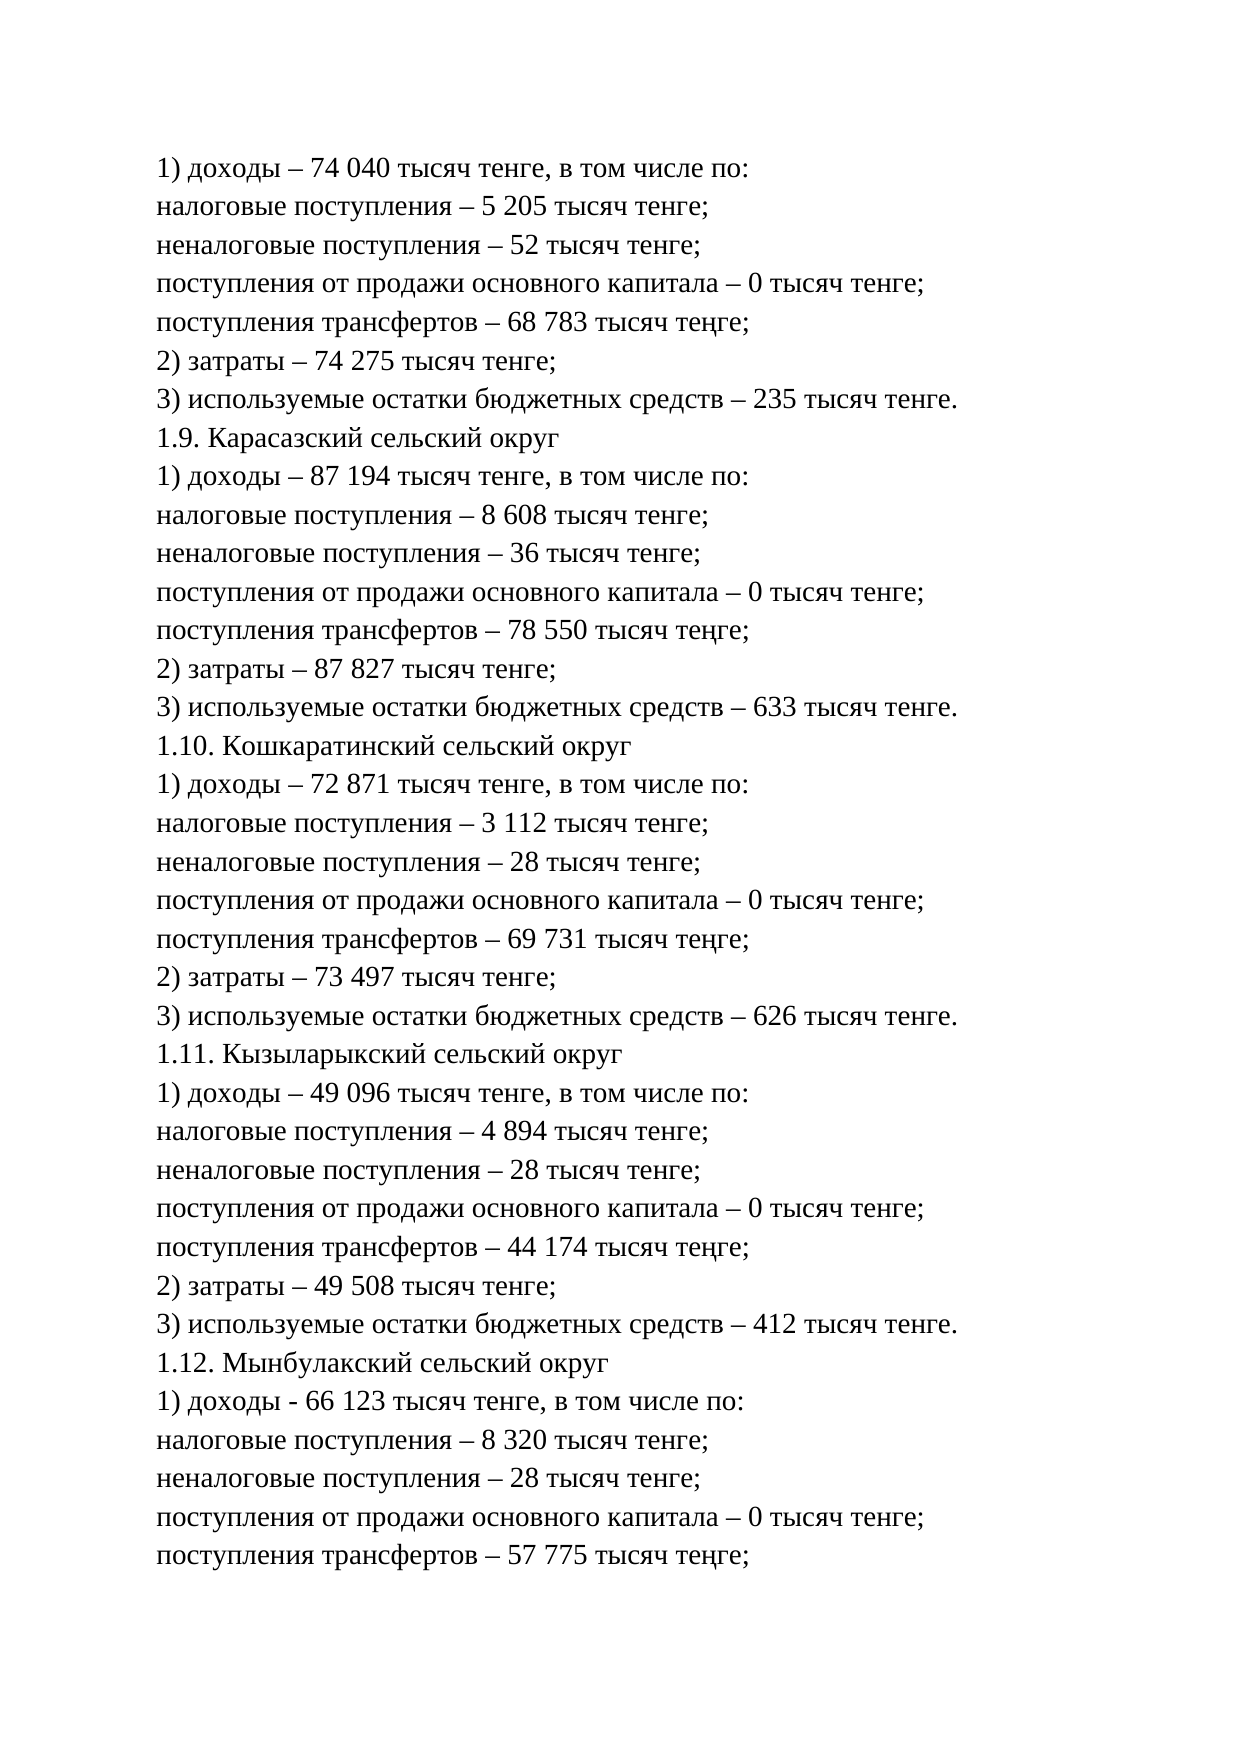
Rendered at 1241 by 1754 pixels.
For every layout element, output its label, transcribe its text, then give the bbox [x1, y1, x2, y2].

text неналоговые поступления – 28 тысяч тенге; [112, 1152, 1128, 1186]
text неналоговые поступления – 28 тысяч тенге; [112, 844, 1128, 877]
text неналоговые поступления – 52 тысяч тенге; [112, 227, 1128, 261]
text 1.11. Кызыларыкский сельский округ [112, 1036, 1128, 1070]
text поступления трансфертов – 69 731 тысяч теңге; [112, 921, 1128, 954]
text 3) используемые остатки бюджетных средств – 412 тысяч тенге. [112, 1306, 1128, 1340]
text 3) используемые остатки бюджетных средств – 235 тысяч тенге. [112, 381, 1128, 415]
text 1.10. Кошкаратинский сельский округ [112, 728, 1128, 762]
text налоговые поступления – 8 608 тысяч тенге; [112, 497, 1128, 530]
text поступления трансфертов – 44 174 тысяч теңге; [112, 1229, 1128, 1263]
text налоговые поступления – 3 112 тысяч тенге; [112, 805, 1128, 839]
text поступления от продажи основного капитала – 0 тысяч тенге; [112, 574, 1128, 607]
text 1) доходы - 66 123 тысяч тенге, в том числе по: [112, 1383, 1128, 1417]
text налоговые поступления – 5 205 тысяч тенге; [112, 188, 1128, 222]
text поступления от продажи основного капитала – 0 тысяч тенге; [112, 1191, 1128, 1224]
text неналоговые поступления – 36 тысяч тенге; [112, 535, 1128, 569]
text 1.12. Мынбулакский сельский округ [112, 1345, 1128, 1378]
text налоговые поступления – 8 320 тысяч тенге; [112, 1422, 1128, 1455]
text поступления от продажи основного капитала – 0 тысяч тенге; [112, 266, 1128, 299]
text 1.9. Карасазский сельский округ [112, 420, 1128, 453]
text 1) доходы – 87 194 тысяч тенге, в том числе по: [112, 458, 1128, 492]
text 3) используемые остатки бюджетных средств – 626 тысяч тенге. [112, 998, 1128, 1031]
text поступления от продажи основного капитала – 0 тысяч тенге; [112, 882, 1128, 916]
text поступления от продажи основного капитала – 0 тысяч тенге; [112, 1499, 1128, 1532]
text 1) доходы – 72 871 тысяч тенге, в том числе по: [112, 767, 1128, 800]
text неналоговые поступления – 28 тысяч тенге; [112, 1460, 1128, 1494]
text поступления трансфертов – 68 783 тысяч теңге; [112, 304, 1128, 338]
text 2) затраты – 73 497 тысяч тенге; [112, 959, 1128, 993]
text поступления трансфертов – 57 775 тысяч теңге; [112, 1537, 1128, 1571]
text 2) затраты – 49 508 тысяч тенге; [112, 1268, 1128, 1301]
text 1) доходы – 49 096 тысяч тенге, в том числе по: [112, 1075, 1128, 1108]
text 2) затраты – 74 275 тысяч тенге; [112, 343, 1128, 376]
text 3) используемые остатки бюджетных средств – 633 тысяч тенге. [112, 689, 1128, 723]
text 2) затраты – 87 827 тысяч тенге; [112, 651, 1128, 684]
text поступления трансфертов – 78 550 тысяч теңге; [112, 612, 1128, 646]
text 1) доходы – 74 040 тысяч тенге, в том числе по: [112, 150, 1128, 183]
text налоговые поступления – 4 894 тысяч тенге; [112, 1113, 1128, 1147]
